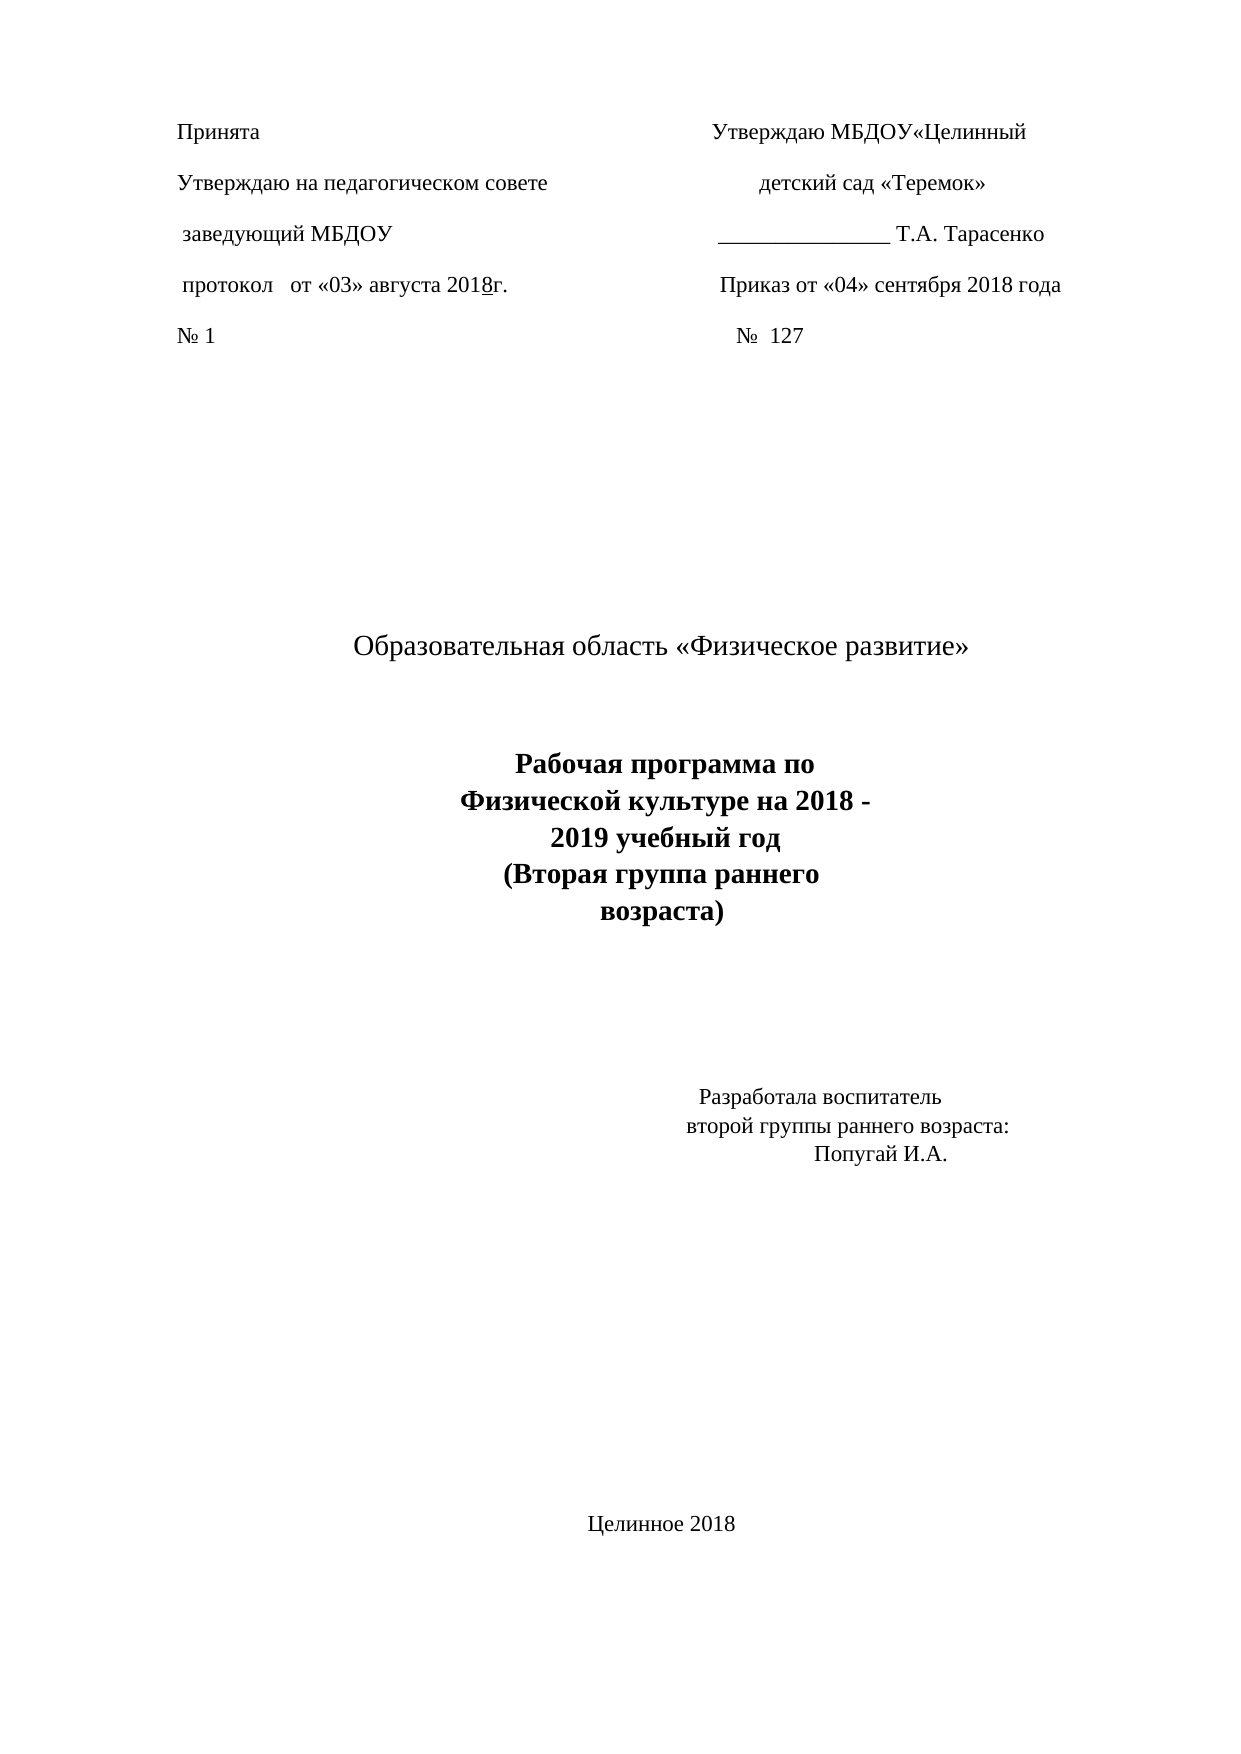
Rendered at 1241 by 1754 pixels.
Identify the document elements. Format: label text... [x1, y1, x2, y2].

text протокол от «03» августа 2018г. Приказ от «04» сентября 2018 года [177, 271, 1152, 298]
text второй группы раннего возраста: [177, 1112, 1152, 1138]
text Принята Утверждаю МБДОУ«Целинный [177, 118, 1152, 144]
text № 1 № 127 [177, 322, 1099, 349]
text (Вторая группа раннего возраста) [451, 857, 872, 927]
text Целинное 2018 [177, 1510, 1146, 1536]
text Утверждаю на педагогическом совете детский сад «Теремок» [177, 169, 1152, 196]
text Рабочая программа по Физической культуре на 2018 - 2019 учебный год [451, 746, 878, 853]
text заведующий МБДОУ _______________ Т.А. Тарасенко [177, 220, 1152, 247]
text Разработала воспитатель [177, 1083, 1152, 1110]
text Попугай И.А. [177, 1140, 1145, 1167]
text Образовательная область «Физическое развитие» [177, 628, 1145, 662]
